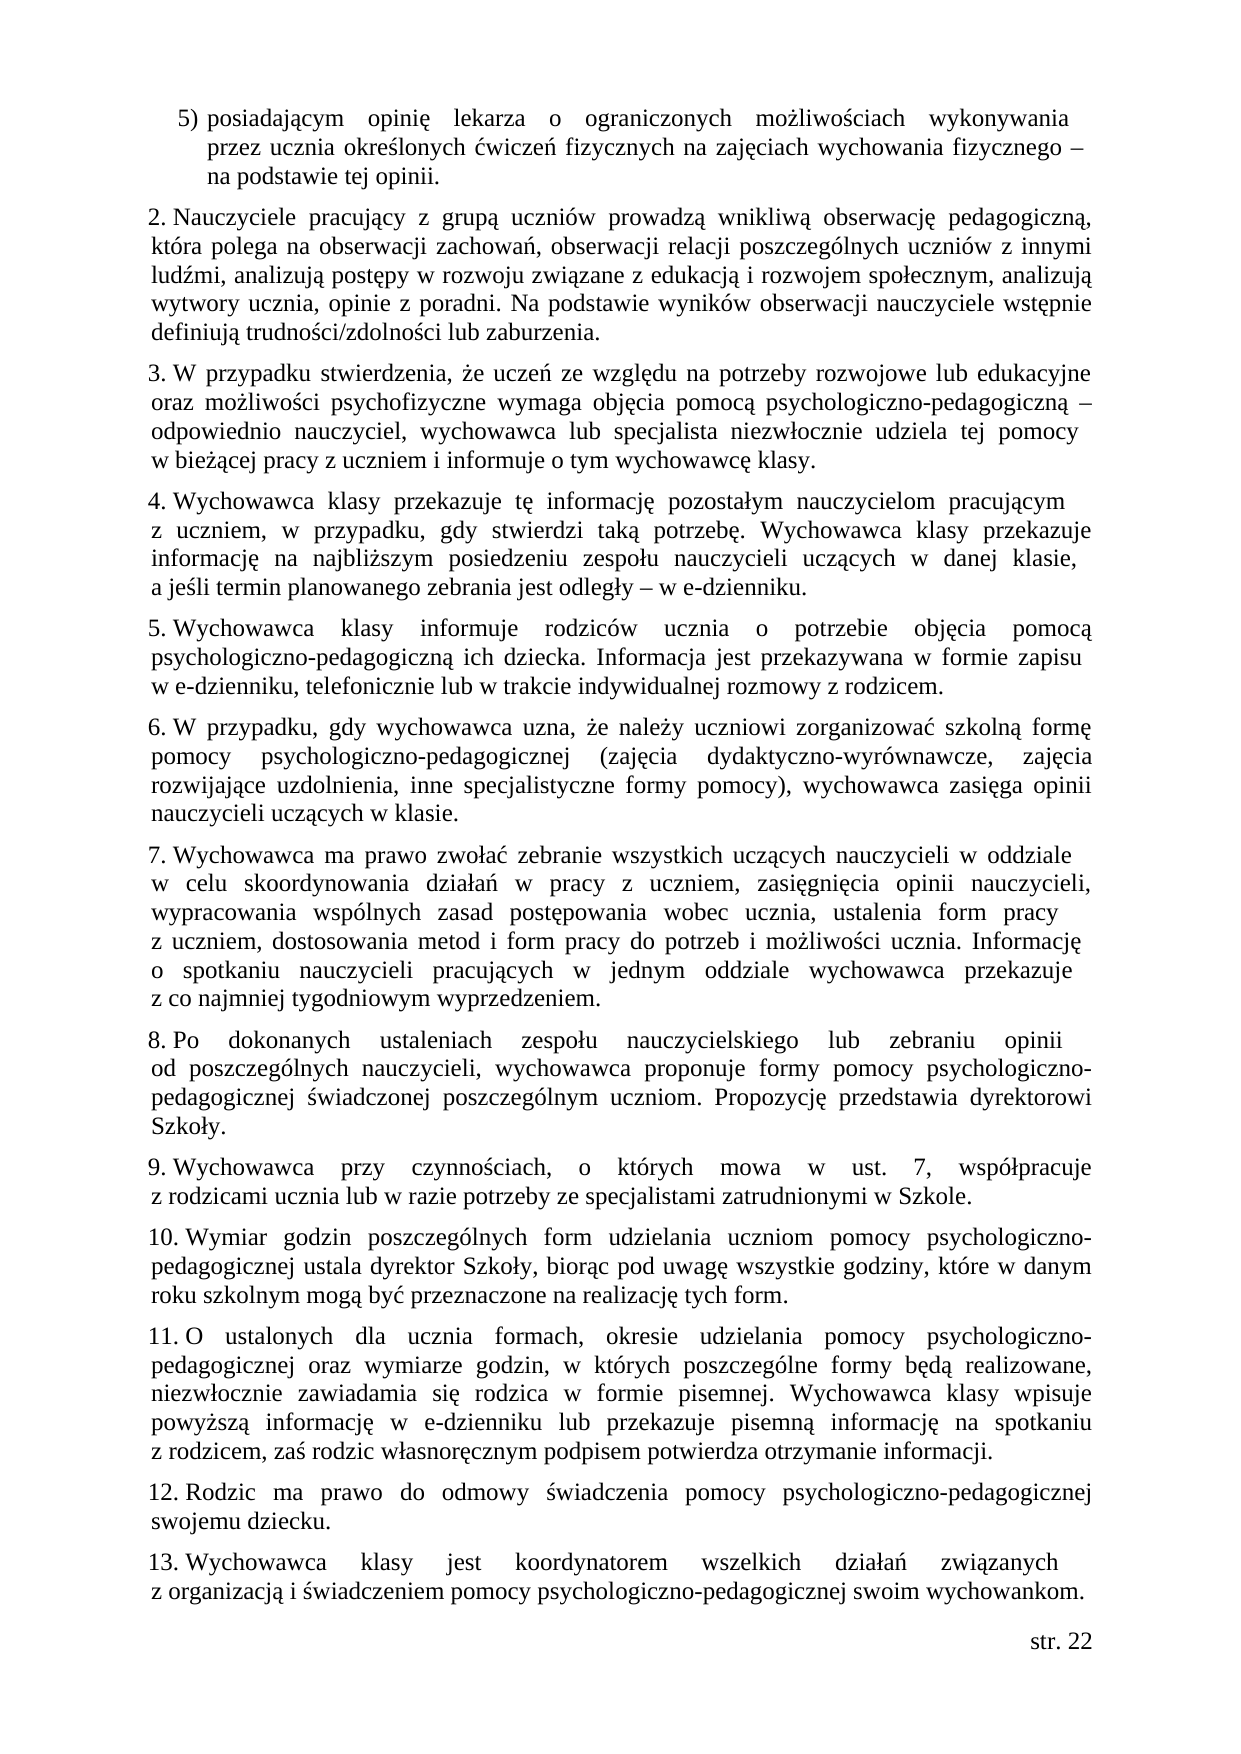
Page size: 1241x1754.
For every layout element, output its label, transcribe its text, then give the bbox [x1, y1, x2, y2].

list Rodzic ma prawo do odmowy świadczenia pomocy psychologiczno-pedagogicznej swojemu dziecku. [148, 1477, 1093, 1535]
list Wychowawca klasy informuje rodziców ucznia o potrzebie objęcia pomocą psychologiczno-pedagogiczną ich dziecka. Informacja jest przekazywana w formie zapisu w e-dzienniku, telefonicznie lub w trakcie indywidualnej rozmowy z rodzicem. [148, 613, 1093, 700]
list posiadającym opinię lekarza o ograniczonych możliwościach wykonywania przez ucznia określonych ćwiczeń fizycznych na zajęciach wychowania fizycznego – na podstawie tej opinii. [177, 103, 1093, 190]
list Wymiar godzin poszczególnych form udzielania uczniom pomocy psychologiczno-pedagogicznej ustala dyrektor Szkoły, biorąc pod uwagę wszystkie godziny, które w danym roku szkolnym mogą być przeznaczone na realizację tych form. [148, 1222, 1093, 1308]
list O ustalonych dla ucznia formach, okresie udzielania pomocy psychologiczno-pedagogicznej oraz wymiarze godzin, w których poszczególne formy będą realizowane, niezwłocznie zawiadamia się rodzica w formie pisemnej. Wychowawca klasy wpisuje powyższą informację w e-dzienniku lub przekazuje pisemną informację na spotkaniu z rodzicem, zaś rodzic własnoręcznym podpisem potwierdza otrzymanie informacji. [148, 1321, 1093, 1465]
list Wychowawca ma prawo zwołać zebranie wszystkich uczących nauczycieli w oddziale w celu skoordynowania działań w pracy z uczniem, zasięgnięcia opinii nauczycieli, wypracowania wspólnych zasad postępowania wobec ucznia, ustalenia form pracy z uczniem, dostosowania metod i form pracy do potrzeb i możliwości ucznia. Informację o spotkaniu nauczycieli pracujących w jednym oddziale wychowawca przekazuje z co najmniej tygodniowym wyprzedzeniem. [148, 840, 1093, 1012]
list Nauczyciele pracujący z grupą uczniów prowadzą wnikliwą obserwację pedagogiczną, która polega na obserwacji zachowań, obserwacji relacji poszczególnych uczniów z innymi ludźmi, analizują postępy w rozwoju związane z edukacją i rozwojem społecznym, analizują wytwory ucznia, opinie z poradni. Na podstawie wyników obserwacji nauczyciele wstępnie definiują trudności/zdolności lub zaburzenia. [148, 202, 1093, 346]
list W przypadku stwierdzenia, że uczeń ze względu na potrzeby rozwojowe lub edukacyjne oraz możliwości psychofizyczne wymaga objęcia pomocą psychologiczno-pedagogiczną – odpowiednio nauczyciel, wychowawca lub specjalista niezwłocznie udziela tej pomocy w bieżącej pracy z uczniem i informuje o tym wychowawcę klasy. [148, 358, 1093, 473]
list Wychowawca klasy jest koordynatorem wszelkich działań związanych z organizacją i świadczeniem pomocy psychologiczno-pedagogicznej swoim wychowankom. [148, 1547, 1093, 1605]
list Po dokonanych ustaleniach zespołu nauczycielskiego lub zebraniu opinii od poszczególnych nauczycieli, wychowawca proponuje formy pomocy psychologiczno-pedagogicznej świadczonej poszczególnym uczniom. Propozycję przedstawia dyrektorowi Szkoły. [148, 1025, 1093, 1140]
list Wychowawca klasy przekazuje tę informację pozostałym nauczycielom pracującym z uczniem, w przypadku, gdy stwierdzi taką potrzebę. Wychowawca klasy przekazuje informację na najbliższym posiedzeniu zespołu nauczycieli uczących w danej klasie, a jeśli termin planowanego zebrania jest odległy – w e-dzienniku. [148, 486, 1093, 601]
list W przypadku, gdy wychowawca uzna, że należy uczniowi zorganizować szkolną formę pomocy psychologiczno-pedagogicznej (zajęcia dydaktyczno-wyrównawcze, zajęcia rozwijające uzdolnienia, inne specjalistyczne formy pomocy), wychowawca zasięga opinii nauczycieli uczących w klasie. [148, 712, 1093, 827]
list Wychowawca przy czynnościach, o których mowa w ust. 7, współpracuje z rodzicami ucznia lub w razie potrzeby ze specjalistami zatrudnionymi w Szkole. [148, 1152, 1093, 1210]
